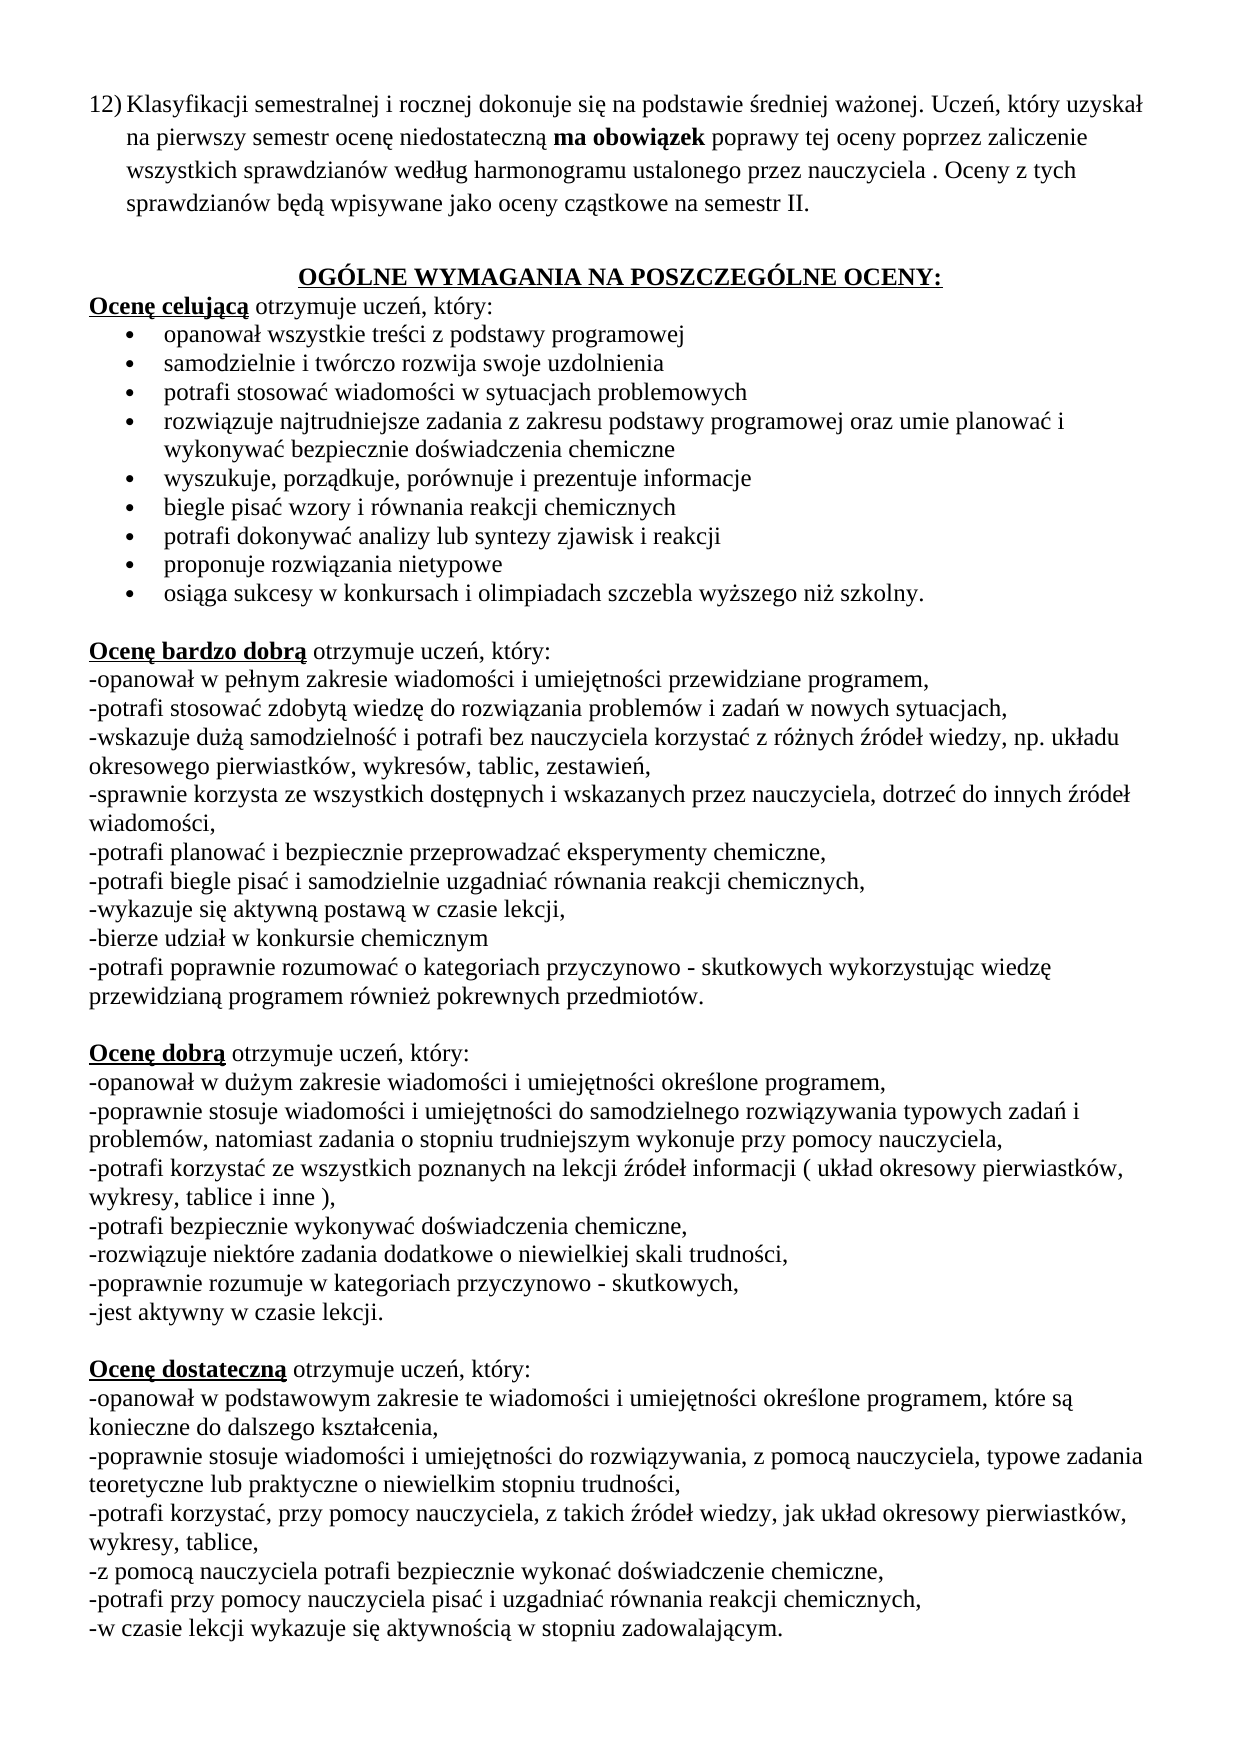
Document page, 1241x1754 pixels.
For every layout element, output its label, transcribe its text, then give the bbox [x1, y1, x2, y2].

list opanował wszystkie treści z podstawy programowej [126, 319, 1152, 348]
text -opanował w dużym zakresie wiadomości i umiejętności określone programem, [89, 1067, 1152, 1096]
text -opanował w podstawowym zakresie te wiadomości i umiejętności określone programem, które są konieczne do dalszego kształcenia, [89, 1383, 1152, 1441]
text -poprawnie stosuje wiadomości i umiejętności do rozwiązywania, z pomocą nauczyciela, typowe zadania teoretyczne lub praktyczne o niewielkim stopniu trudności, [89, 1441, 1152, 1498]
text -w czasie lekcji wykazuje się aktywnością w stopniu zadowalającym. [89, 1613, 1152, 1642]
text Ocenę celującą otrzymuje uczeń, który: [89, 291, 1152, 319]
text -potrafi bezpiecznie wykonywać doświadczenia chemiczne, [89, 1211, 1152, 1239]
list osiąga sukcesy w konkursach i olimpiadach szczebla wyższego niż szkolny. [126, 578, 1152, 607]
text -rozwiązuje niektóre zadania dodatkowe o niewielkiej skali trudności, [89, 1239, 1152, 1268]
text -potrafi korzystać, przy pomocy nauczyciela, z takich źródeł wiedzy, jak układ okresowy pierwiastków, wykresy, tablice, [89, 1498, 1152, 1556]
list potrafi dokonywać analizy lub syntezy zjawisk i reakcji [126, 521, 1152, 549]
text -opanował w pełnym zakresie wiadomości i umiejętności przewidziane programem, [89, 664, 1152, 693]
text -poprawnie rozumuje w kategoriach przyczynowo - skutkowych, [89, 1268, 1152, 1297]
text -potrafi poprawnie rozumować o kategoriach przyczynowo - skutkowych wykorzystując wiedzę [89, 952, 1152, 981]
text -potrafi stosować zdobytą wiedzę do rozwiązania problemów i zadań w nowych sytuacjach, [89, 693, 1152, 722]
text -wskazuje dużą samodzielność i potrafi bez nauczyciela korzystać z różnych źródeł wiedzy, np. układu okresowego pierwiastków, wykresów, tablic, zestawień, [89, 722, 1152, 779]
text -potrafi przy pomocy nauczyciela pisać i uzgadniać równania reakcji chemicznych, [89, 1584, 1152, 1613]
list biegle pisać wzory i równania reakcji chemicznych [126, 492, 1152, 521]
text Ocenę dostateczną otrzymuje uczeń, który: [89, 1354, 1152, 1383]
text -potrafi planować i bezpiecznie przeprowadzać eksperymenty chemiczne, [89, 837, 1152, 866]
text -bierze udział w konkursie chemicznym [89, 923, 1152, 952]
text przewidzianą programem również pokrewnych przedmiotów. [89, 981, 1152, 1009]
text -potrafi biegle pisać i samodzielnie uzgadniać równania reakcji chemicznych, [89, 866, 1152, 894]
list samodzielnie i twórczo rozwija swoje uzdolnienia [126, 348, 1152, 377]
text -z pomocą nauczyciela potrafi bezpiecznie wykonać doświadczenie chemiczne, [89, 1556, 1152, 1584]
text -sprawnie korzysta ze wszystkich dostępnych i wskazanych przez nauczyciela, dotrzeć do innych źródeł wiadomości, [89, 779, 1152, 837]
list Klasyfikacji semestralnej i rocznej dokonuje się na podstawie średniej ważonej. Uczeń, który uzyskał na pierwszy semestr ocenę niedostateczną ma obowiązek poprawy tej oceny poprzez zaliczenie wszystkich sprawdzianów według harmonogramu ustalonego przez nauczyciela . Oceny z tych sprawdzianów będą wpisywane jako oceny cząstkowe na semestr II. [89, 89, 1152, 216]
list wyszukuje, porządkuje, porównuje i prezentuje informacje [126, 463, 1152, 492]
list rozwiązuje najtrudniejsze zadania z zakresu podstawy programowej oraz umie planować i wykonywać bezpiecznie doświadczenia chemiczne [126, 406, 1152, 463]
text -jest aktywny w czasie lekcji. [89, 1297, 1152, 1326]
text OGÓLNE WYMAGANIA NA POSZCZEGÓLNE OCENY: [89, 262, 1152, 291]
list potrafi stosować wiadomości w sytuacjach problemowych [126, 377, 1152, 406]
text Ocenę dobrą otrzymuje uczeń, który: [89, 1038, 1152, 1067]
list proponuje rozwiązania nietypowe [126, 549, 1152, 578]
text -wykazuje się aktywną postawą w czasie lekcji, [89, 894, 1152, 923]
text Ocenę bardzo dobrą otrzymuje uczeń, który: [89, 636, 1152, 664]
text -potrafi korzystać ze wszystkich poznanych na lekcji źródeł informacji ( układ okresowy pierwiastków, wykresy, tablice i inne ), [89, 1153, 1152, 1211]
text -poprawnie stosuje wiadomości i umiejętności do samodzielnego rozwiązywania typowych zadań i problemów, natomiast zadania o stopniu trudniejszym wykonuje przy pomocy nauczyciela, [89, 1096, 1152, 1153]
